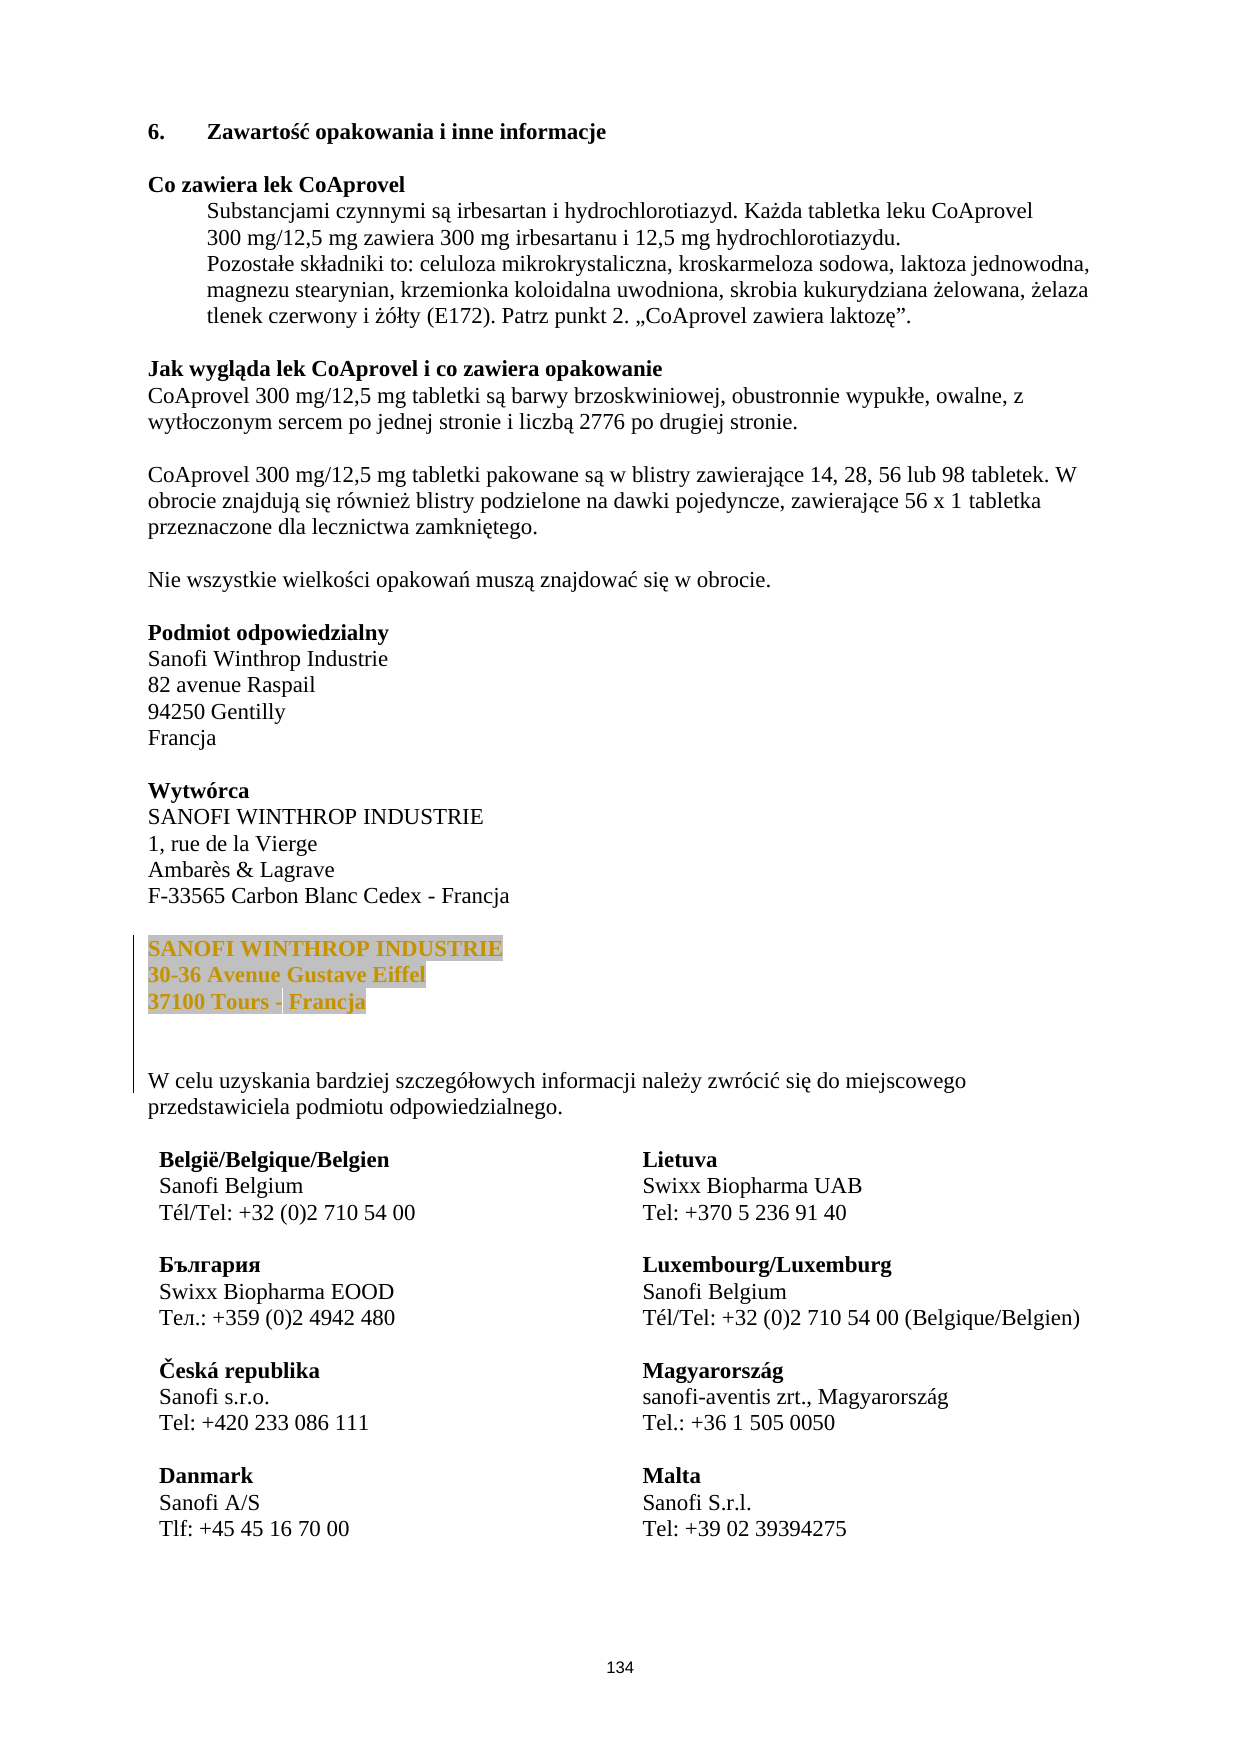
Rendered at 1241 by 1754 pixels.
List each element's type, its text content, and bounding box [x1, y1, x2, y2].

subtitle Co zawiera lek CoAprovel [148, 171, 1093, 197]
text Francja [148, 724, 1093, 751]
subtitle Wytwórca [148, 777, 1093, 803]
text 82 avenue Raspail [148, 672, 1093, 698]
text CoAprovel 300 mg/12,5 mg tabletki pakowane są w blistry zawierające 14, 28, 56 lub 98 tabletek. W obrocie znajdują się również blistry podzielone na dawki pojedyncze, zawierające 56 x 1 tabletka przeznaczone dla lecznictwa zamkniętego. [148, 461, 1093, 540]
text Sanofi Winthrop Industrie [148, 645, 1093, 672]
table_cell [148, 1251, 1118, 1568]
text SANOFI WINTHROP INDUSTRIE 1, rue de la Vierge Ambarès & Lagrave F-33565 Carbon Blanc Cedex - Francja [148, 803, 1093, 909]
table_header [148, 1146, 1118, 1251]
text W celu uzyskania bardziej szczegółowych informacji należy zwrócić się do miejscowego przedstawiciela podmiotu odpowiedzialnego. [148, 1067, 1093, 1119]
text SANOFI WINTHROP INDUSTRIE 30-36 Avenue Gustave Eiffel 37100 Tours - Francja [366, 935, 1093, 1014]
subtitle Podmiot odpowiedzialny [148, 619, 1093, 645]
list  Substancjami czynnymi są irbesartan i hydrochlorotiazyd. Każda tabletka leku CoAprovel 300 mg/12,5 mg zawiera 300 mg irbesartanu i 12,5 mg hydrochlorotiazydu. [148, 197, 1093, 250]
text Nie wszystkie wielkości opakowań muszą znajdować się w obrocie. [148, 566, 1093, 592]
subtitle 6. Zawartość opakowania i inne informacje [148, 118, 1093, 144]
text 94250 Gentilly [148, 698, 1093, 724]
list  Pozostałe składniki to: celuloza mikrokrystaliczna, kroskarmeloza sodowa, laktoza jednowodna, magnezu stearynian, krzemionka koloidalna uwodniona, skrobia kukurydziana żelowana, żelaza tlenek czerwony i żółty (E172). Patrz punkt 2. „CoAprovel zawiera laktozę”. [148, 250, 1093, 329]
text CoAprovel 300 mg/12,5 mg tabletki są barwy brzoskwiniowej, obustronnie wypukłe, owalne, z wytłoczonym sercem po jednej stronie i liczbą 2776 po drugiej stronie. [148, 382, 1093, 434]
subtitle Jak wygląda lek CoAprovel i co zawiera opakowanie [148, 355, 1093, 382]
